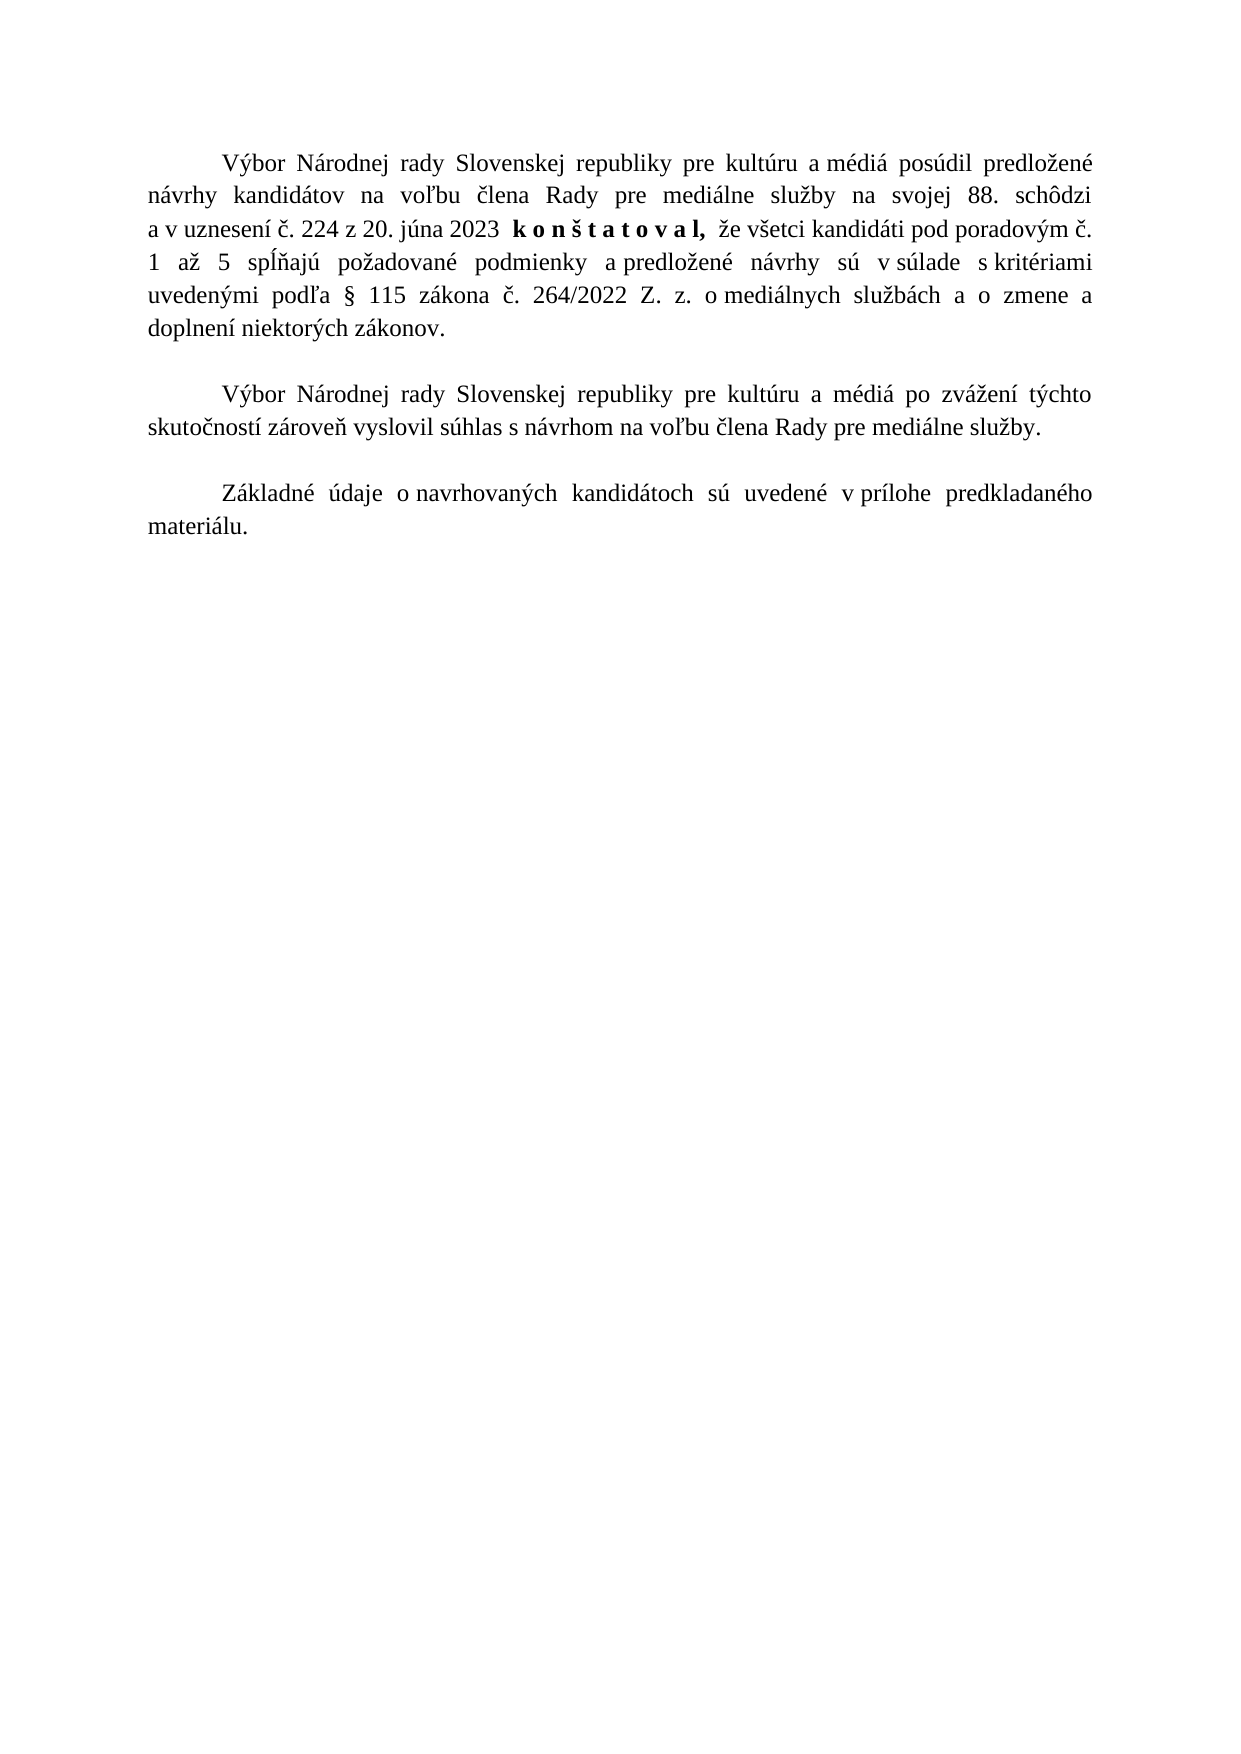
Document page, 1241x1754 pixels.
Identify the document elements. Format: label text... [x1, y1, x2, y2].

text Základné údaje o navrhovaných kandidátoch sú uvedené v prílohe predkladaného materiálu. [148, 478, 1093, 539]
text Výbor Národnej rady Slovenskej republiky pre kultúru a médiá po zvážení týchto skutočností zároveň vyslovil súhlas s návrhom na voľbu člena Rady pre mediálne služby. [148, 379, 1093, 441]
text Výbor Národnej rady Slovenskej republiky pre kultúru a médiá posúdil predložené návrhy kandidátov na voľbu člena Rady pre mediálne služby na svojej 88. schôdzi a v uznesení č. 224 z 20. júna 2023 k o n š t a t o v a l, že všetci kandidáti pod poradovým č. 1 až 5 spĺňajú požadované podmienky a predložené návrhy sú v súlade s kritériami uvedenými podľa § 115 zákona č. 264/2022 Z. z. o mediálnych službách a o zmene a doplnení niektorých zákonov. [148, 148, 1093, 341]
